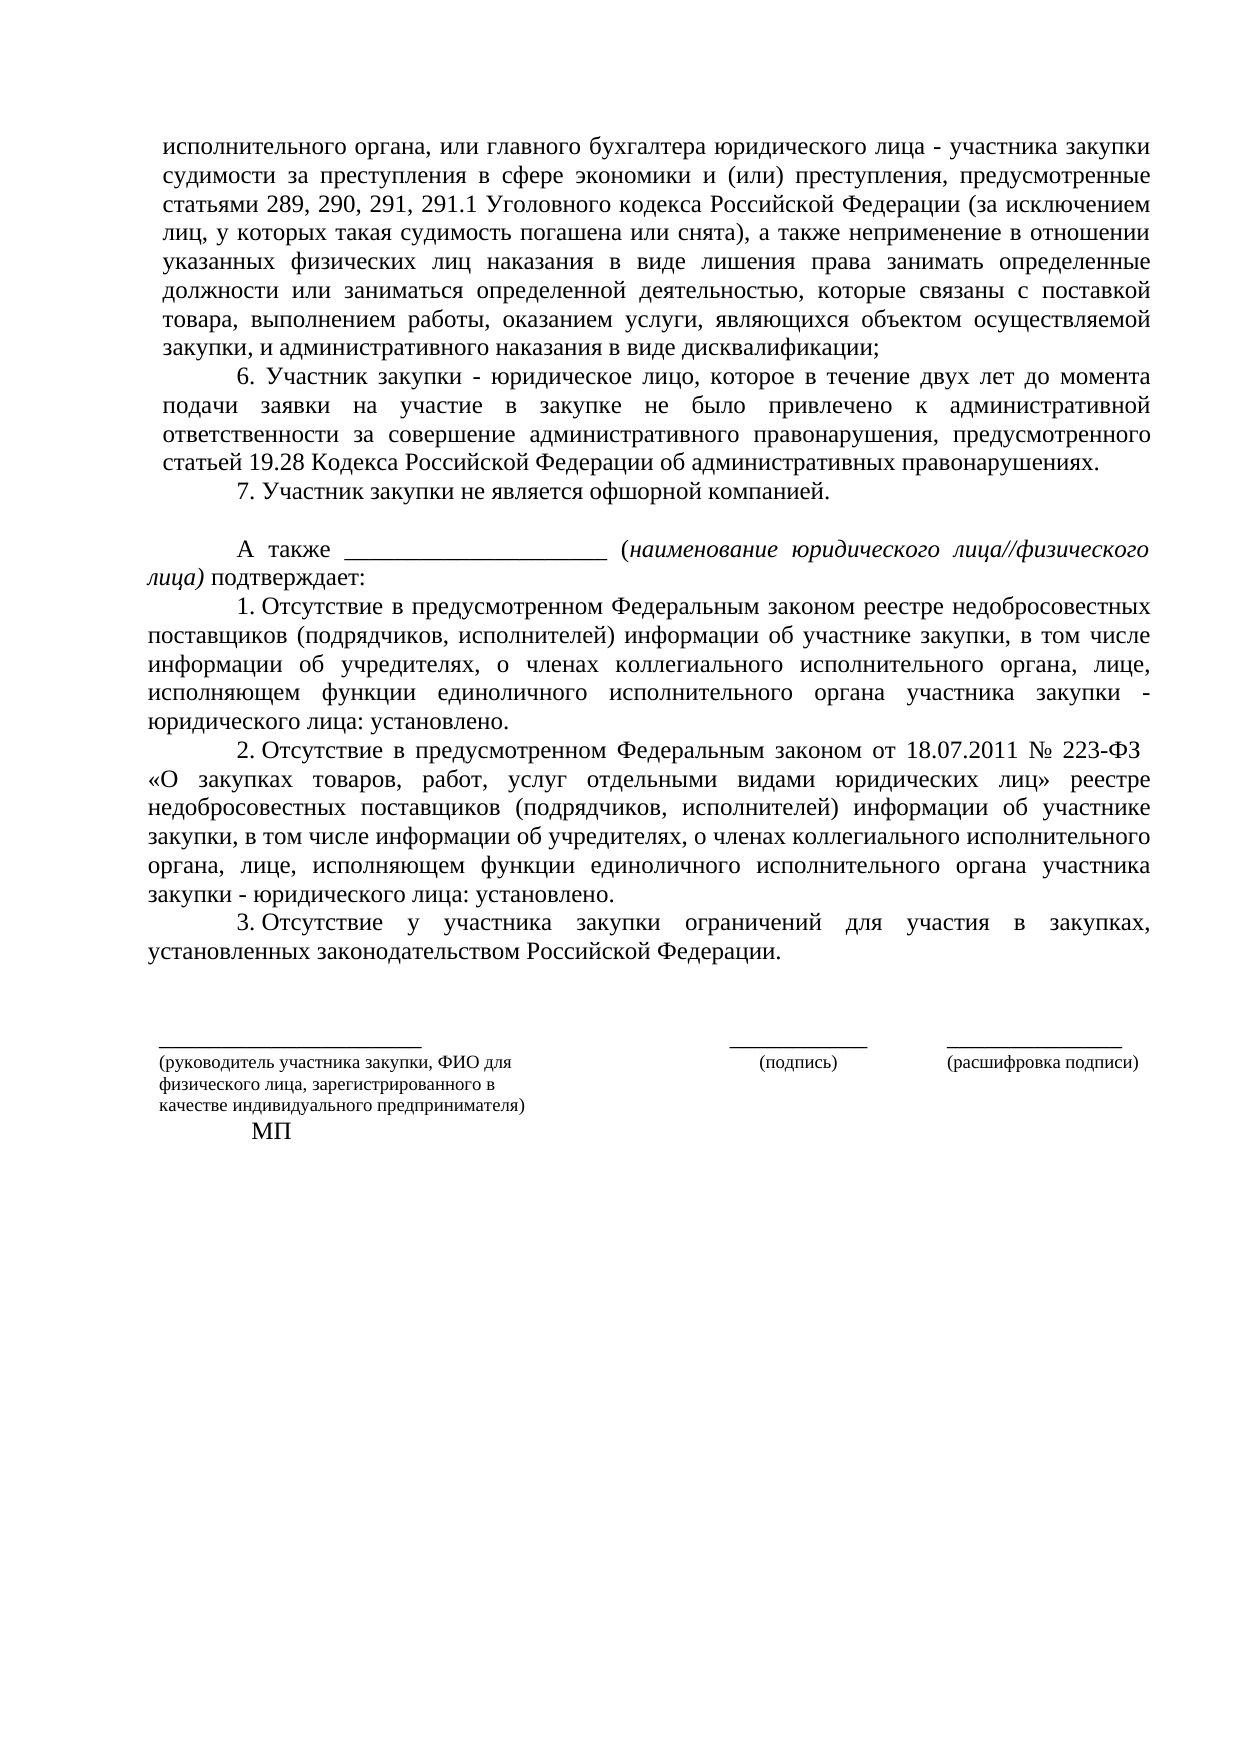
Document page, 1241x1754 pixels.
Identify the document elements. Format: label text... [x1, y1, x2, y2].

text 7. Участник закупки не является офшорной компанией. [162, 476, 1152, 505]
text 3. Отсутствие у участника закупки ограничений для участия в закупках, установленных законодательством Российской Федерации. [148, 907, 1152, 965]
text 6. Участник закупки - юридическое лицо, которое в течение двух лет до момента подачи заявки на участие в закупке не было привлечено к административной ответственности за совершение административного правонарушения, предусмотренного статьей 19.28 Кодекса Российской Федерации об административных правонарушениях. [162, 361, 1152, 476]
text МП [251, 1116, 1152, 1145]
text А также _____________________ (наименование юридического лица//физического лица) подтверждает: [148, 534, 1152, 591]
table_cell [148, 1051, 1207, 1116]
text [162, 131, 1152, 361]
list 2. Отсутствие в предусмотренном Федеральным законом от 18.07.2011 № 223-ФЗ «О закупках товаров, работ, услуг отдельными видами юридических лиц» реестре недобросовестных поставщиков (подрядчиков, исполнителей) информации об участнике закупки, в том числе информации об учредителях, о членах коллегиального исполнительного органа, лице, исполняющем функции единоличного исполнительного органа участника закупки - юридического лица: установлено. [148, 735, 1152, 907]
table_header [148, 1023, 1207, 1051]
list 1. Отсутствие в предусмотренном Федеральным законом реестре недобросовестных поставщиков (подрядчиков, исполнителей) информации об участнике закупки, в том числе информации об учредителях, о членах коллегиального исполнительного органа, лице, исполняющем функции единоличного исполнительного органа участника закупки - юридического лица: установлено. [148, 591, 1152, 735]
